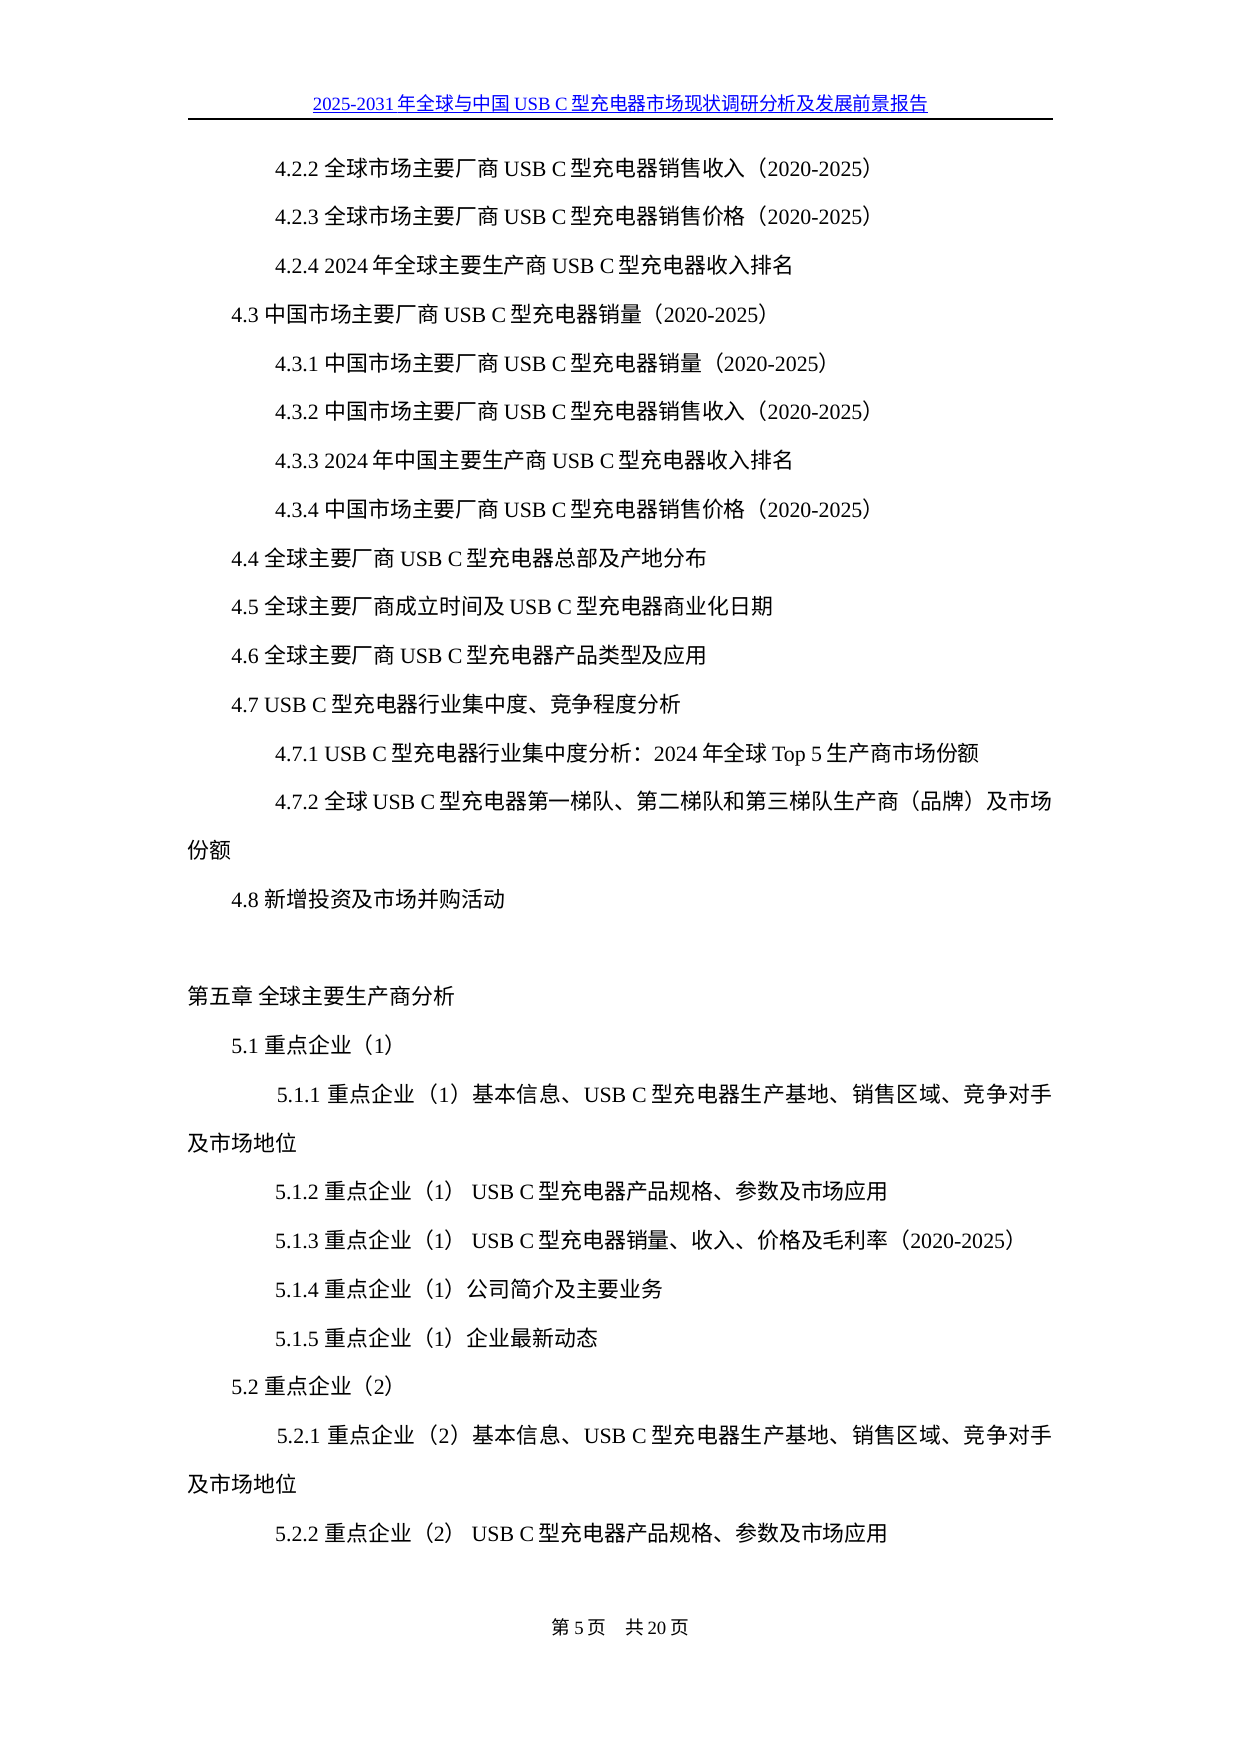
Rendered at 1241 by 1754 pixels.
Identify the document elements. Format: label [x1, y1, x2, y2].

text [187, 150, 1053, 1548]
